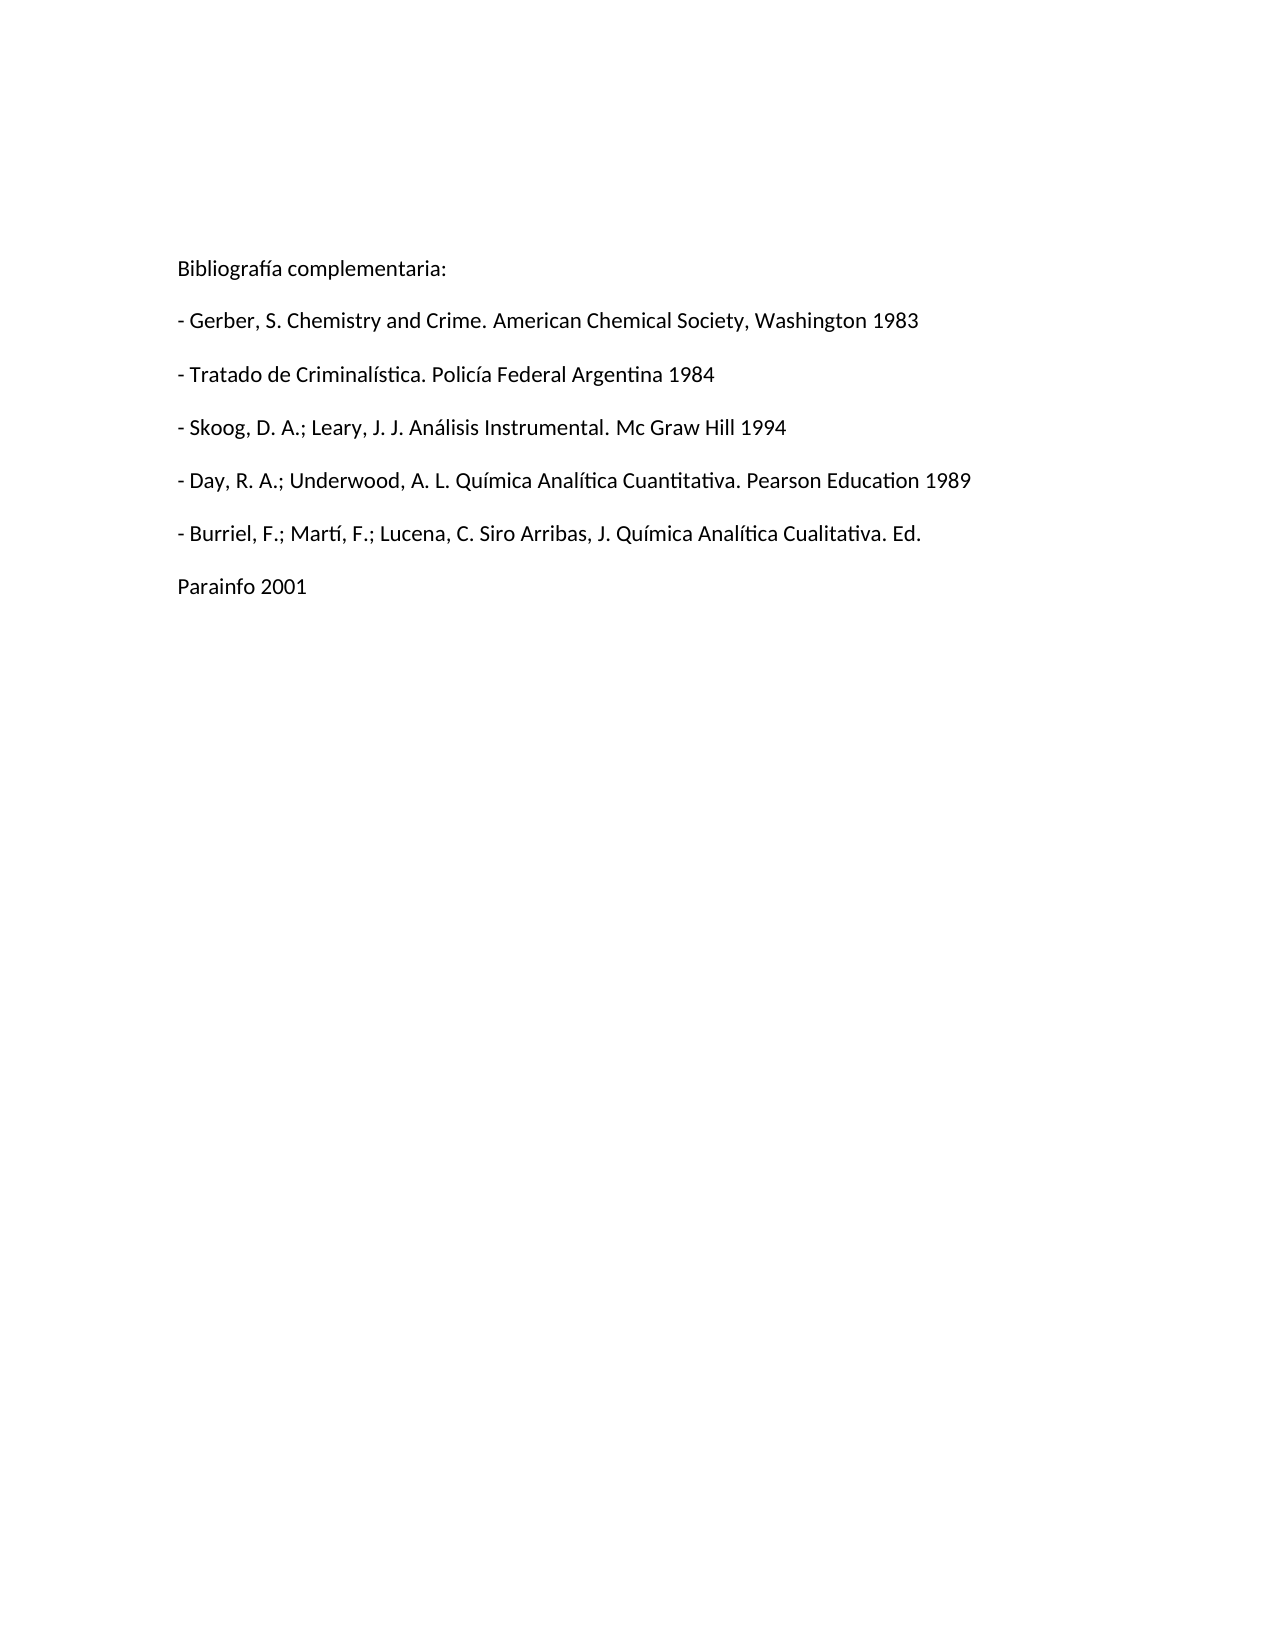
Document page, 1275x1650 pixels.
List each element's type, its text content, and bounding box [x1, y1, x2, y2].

text Bibliografía complementaria: [177, 254, 1137, 282]
text - Gerber, S. Chemistry and Crime. American Chemical Society, Washington 1983 [177, 307, 1137, 335]
text - Tratado de Criminalística. Policía Federal Argentina 1984 [177, 360, 1137, 388]
text Parainfo 2001 [177, 572, 1137, 600]
text - Skoog, D. A.; Leary, J. J. Análisis Instrumental. Mc Graw Hill 1994 [177, 413, 1137, 441]
text - Day, R. A.; Underwood, A. L. Química Analítica Cuantitativa. Pearson Education 1989 [177, 466, 1137, 494]
text - Burriel, F.; Martí, F.; Lucena, C. Siro Arribas, J. Química Analítica Cualitativa. Ed. [177, 519, 1137, 547]
